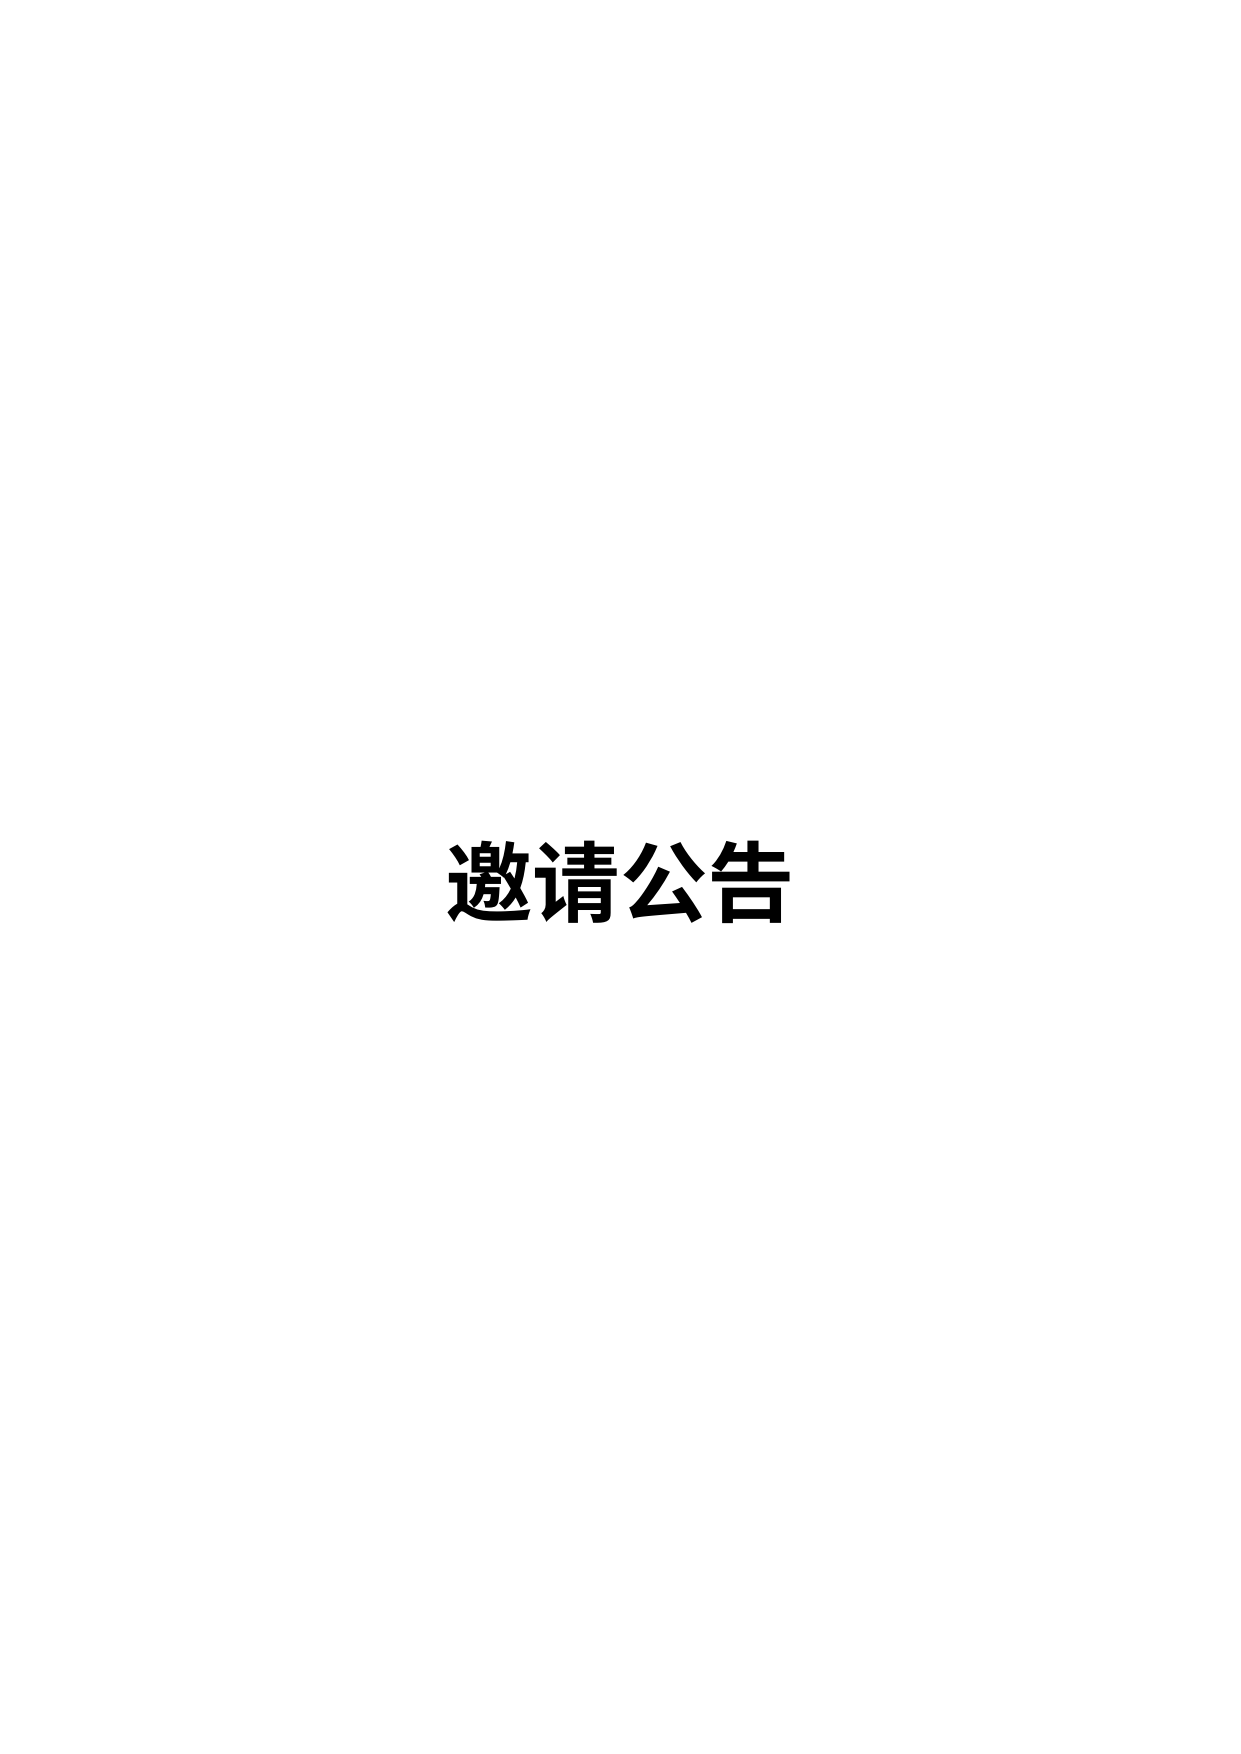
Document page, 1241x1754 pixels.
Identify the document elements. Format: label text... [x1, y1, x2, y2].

text 邀请公告 [187, 812, 1053, 942]
